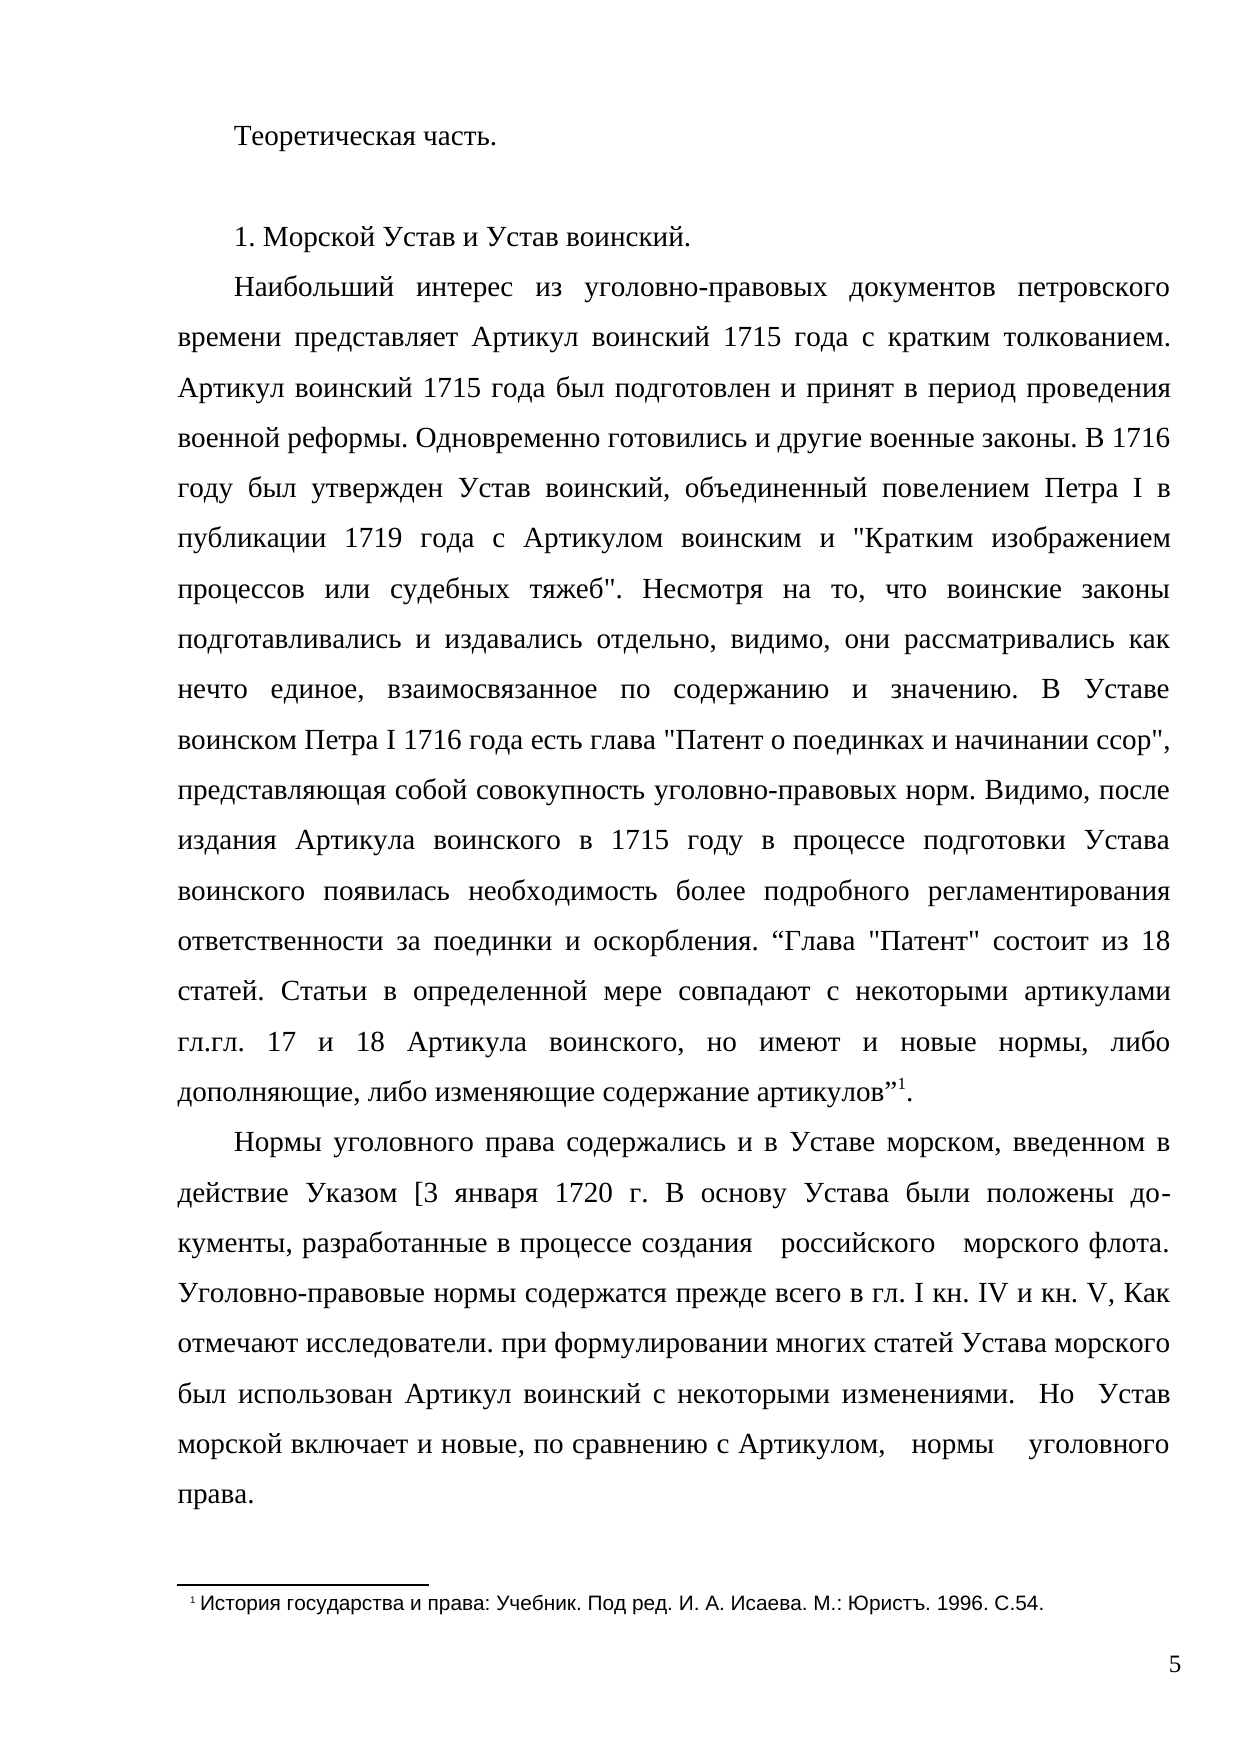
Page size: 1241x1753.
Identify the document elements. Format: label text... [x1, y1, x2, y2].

text Теоретическая часть. [177, 118, 1171, 152]
text Наибольший интерес из уголовно-правовых документов петровского времени представляет Артикул воинский 1715 года с кратким толкованием. Артикул воинский 1715 года был подготовлен и принят в период проведения военной реформы. Одновременно готовились и другие военные законы. В 1716 году был утвержден Устав воинский, объединенный повелением Петра I в публикации 1719 года с Артикулом воинским и "Кратким изображением процессов или судебных тяжеб". Несмотря на то, что воинские законы подготавливались и издавались отдельно, видимо, они рассматривались как нечто единое, взаимосвязанное по содержанию и значению. В Уставе воинском Петра I 1716 года есть глава "Патент о поединках и начинании ссор", представляющая собой совокупность уголовно-правовых норм. Видимо, после издания Артикула воинского в 1715 году в процессе подготовки Устава воинского появилась необходимость более подробного регламентирования ответственности за поединки и оскорбления. “Глава "Патент" состоит из 18 статей. Статьи в определенной мере совпадают с некоторыми артикулами гл.гл. 17 и 18 Артикула воинского, но имеют и новые нормы, либо дополняющие, либо изменяющие содержание артикулов”1. [177, 269, 1171, 1108]
text 1. Морской Устав и Устав воинский. [177, 219, 1171, 252]
text Нормы уголовного права содержались и в Уставе морском, введенном в действие Указом [3 января 1720 г. В основу Устава были положены документы, разработанные в процессе создания российского морского флота. Уголовно-правовые нормы содержатся прежде всего в гл. I кн. IV и кн. V, Как отмечают исследователи. при формулировании многих статей Устава морского был использован Артикул воинский с некоторыми изменениями. Но Устав морской включает и новые, по сравнению с Артикулом, нормы уголовного права. [177, 1124, 1171, 1510]
